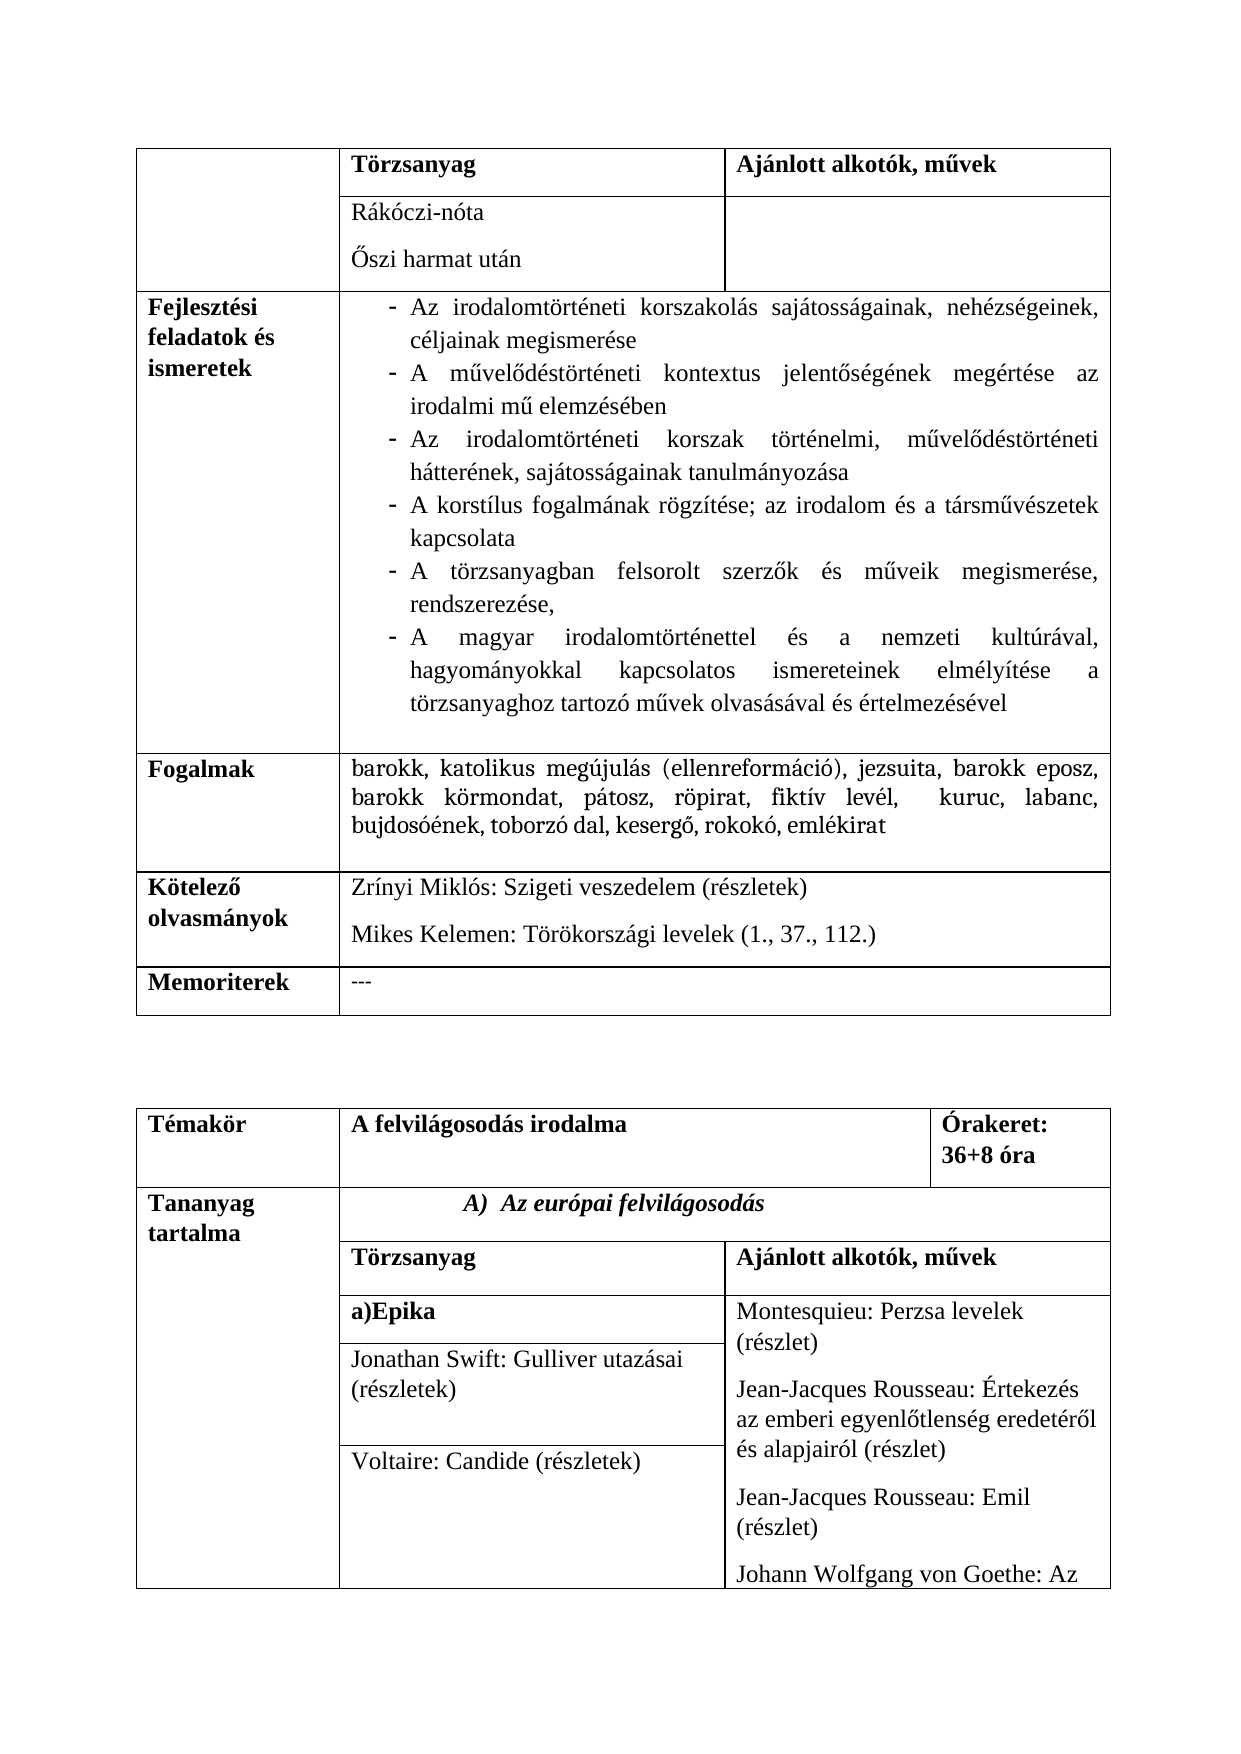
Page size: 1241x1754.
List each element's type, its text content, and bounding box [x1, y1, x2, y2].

table_cell Fejlesztési feladatok és ismeretek [137, 292, 339, 753]
table_cell [726, 197, 1110, 291]
table_cell Fogalmak [137, 754, 339, 871]
table_cell Törzsanyag [340, 149, 724, 196]
table_cell Zrínyi Miklós: Szigeti veszedelem (részletek) Mikes Kelemen: Törökországi levelek (1., 37., 112.) [340, 873, 1110, 966]
table_header Témakör [137, 1109, 339, 1187]
table_header Órakeret: 36+8 óra [931, 1109, 1110, 1187]
table_cell Az európai felvilágosodás [340, 1188, 1110, 1241]
table_cell Ajánlott alkotók, művek [726, 149, 1110, 196]
table_cell a)Epika [340, 1296, 724, 1343]
table_cell Ajánlott alkotók, művek [726, 1242, 1110, 1295]
table_cell Törzsanyag [340, 1242, 724, 1295]
table_cell --- [340, 968, 1110, 1014]
table_header A felvilágosodás irodalma [340, 1109, 930, 1187]
table_cell Tananyag tartalma [137, 1188, 339, 1588]
table_cell Jonathan Swift: Gulliver utazásai (részletek) [340, 1344, 724, 1445]
table_cell Memoriterek [137, 968, 339, 1014]
table_cell Rákóczi-nóta Őszi harmat után [340, 197, 724, 291]
table_cell Kötelező olvasmányok [137, 873, 339, 966]
table_cell Montesquieu: Perzsa levelek (részlet) Jean-Jacques Rousseau: Értekezés az emberi egyenlőtlenség eredetéről és alapjairól (részlet) Jean-Jacques Rousseau: Emil (részlet) Johann Wolfgang von Goethe: Az ifjú Werther szenvedései (részlet) Georg Wilhelm Friedrich Herder: Eszmék az emberiség történetének filozófiájáról és más írások (részlet) [726, 1296, 1110, 1588]
table_cell Az irodalomtörténeti korszakolás sajátosságainak, nehézségeinek, céljainak megismerése A művelődéstörténeti kontextus jelentőségének megértése az irodalmi mű elemzésében Az irodalomtörténeti korszak történelmi, művelődéstörténeti hátterének, sajátosságainak tanulmányozása A korstílus fogalmának rögzítése; az irodalom és a társművészetek kapcsolata A törzsanyagban felsorolt szerzők és műveik megismerése, rendszerezése, A magyar irodalomtörténettel és a nemzeti kultúrával, hagyományokkal kapcsolatos ismereteinek elmélyítése a törzsanyaghoz tartozó művek olvasásával és értelmezésével [340, 292, 1110, 753]
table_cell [340, 1446, 724, 1588]
table_cell barokk, katolikus megújulás (ellenreformáció), jezsuita, barokk eposz, barokk körmondat, pátosz, röpirat, fiktív levél, kuruc, labanc, bujdosóének, toborzó dal, kesergő, rokokó, emlékirat [340, 754, 1110, 871]
